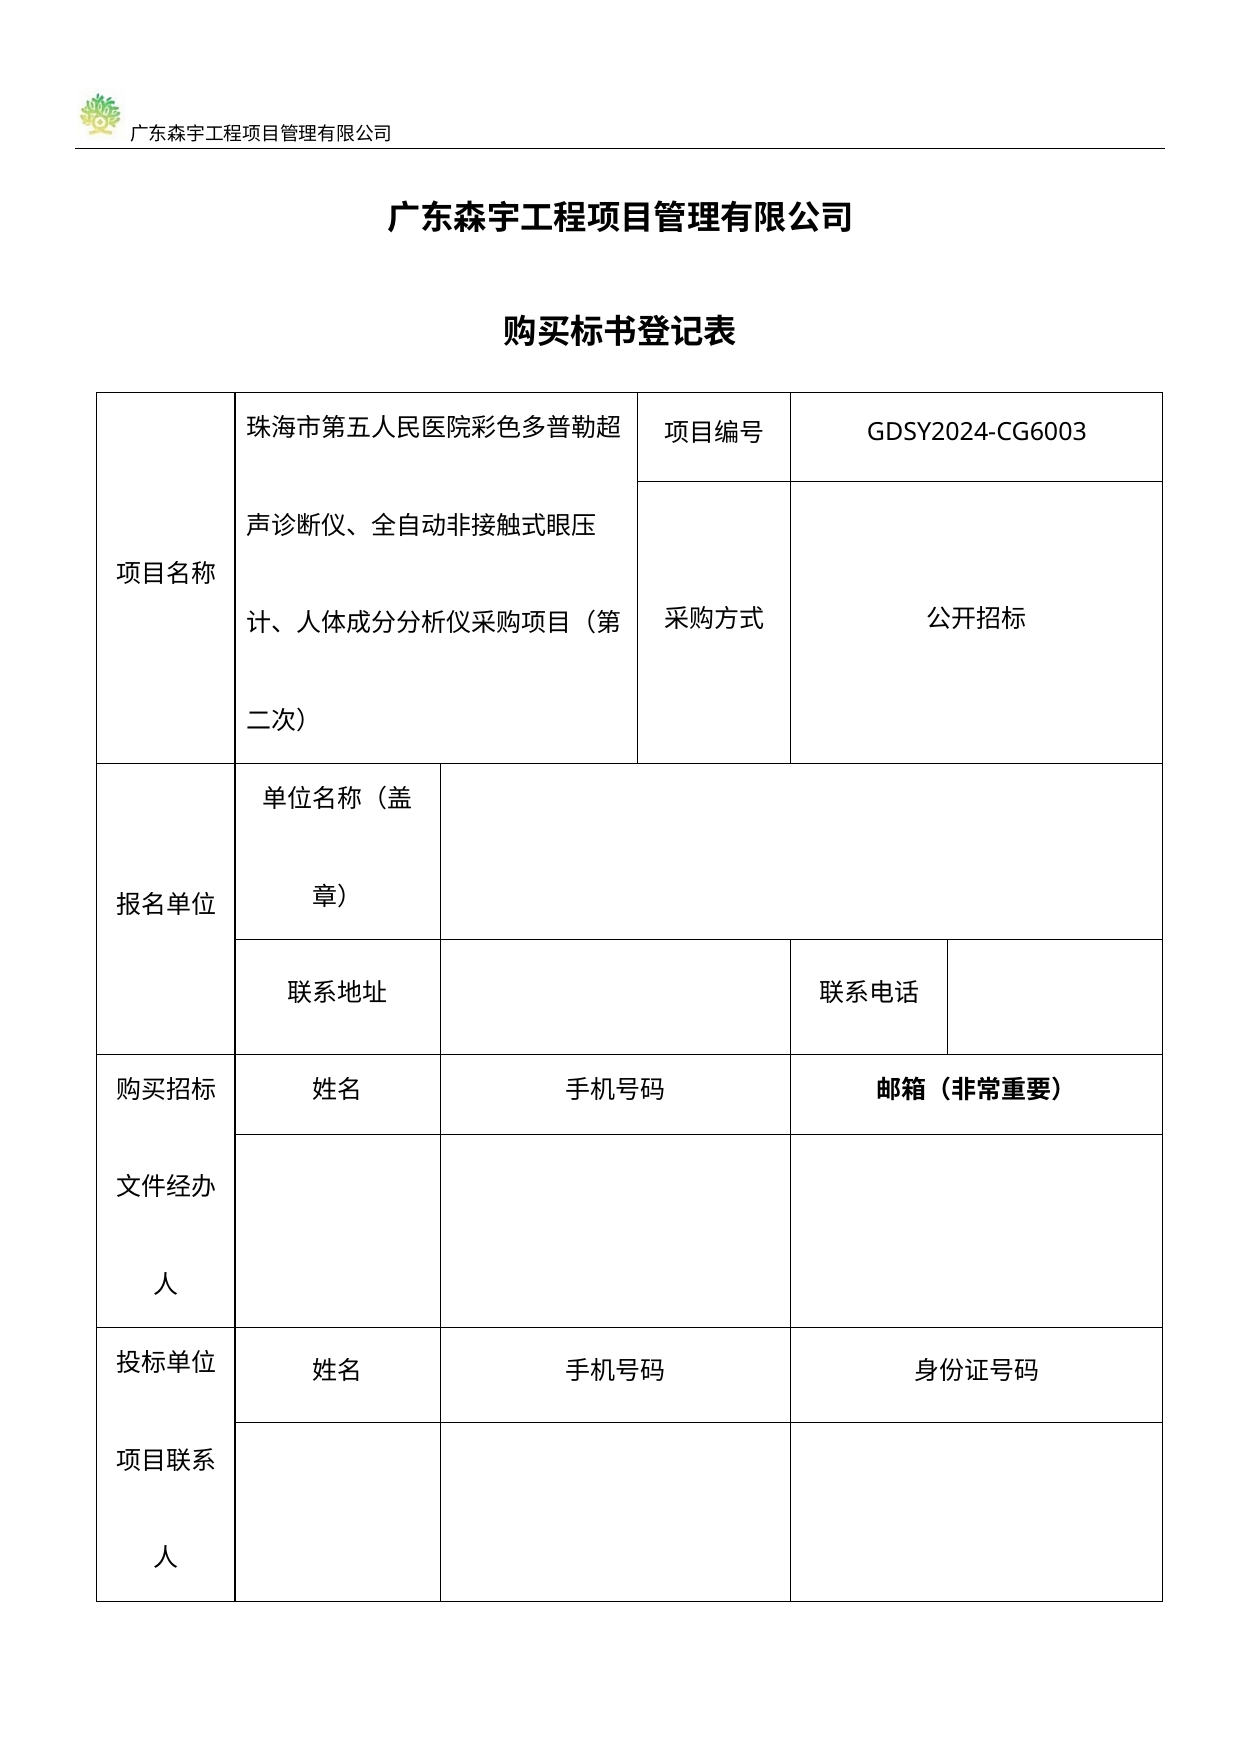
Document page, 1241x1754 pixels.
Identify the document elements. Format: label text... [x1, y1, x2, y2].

table_cell [441, 1135, 790, 1327]
table_cell 联系地址 [236, 940, 440, 1054]
title 广东森宇工程项目管理有限公司 [75, 183, 1165, 248]
table_cell [948, 940, 1162, 1054]
table_cell 报名单位 [97, 764, 234, 1054]
table_cell [441, 1423, 790, 1601]
table_cell 单位名称（盖章） [236, 764, 440, 939]
table_header GDSY2024-CG6003 [791, 393, 1162, 481]
table_cell [791, 1135, 1162, 1327]
picture [75, 88, 126, 140]
table_cell [236, 1423, 440, 1601]
table_header 项目名称 [97, 393, 234, 763]
table_cell 手机号码 [441, 1328, 790, 1422]
table_cell [236, 1135, 440, 1327]
table_header 项目编号 [638, 393, 790, 481]
table_cell 投标单位项目联系人 [97, 1328, 234, 1601]
table_cell 购买招标文件经办人 [97, 1055, 234, 1327]
table_cell 身份证号码 [791, 1328, 1162, 1422]
title 购买标书登记表 [75, 297, 1165, 362]
table_cell 公开招标 [791, 482, 1162, 763]
table_cell 联系电话 [791, 940, 947, 1054]
table_cell 手机号码 [441, 1055, 790, 1133]
table_cell [441, 940, 790, 1054]
table_cell 邮箱（非常重要） [791, 1055, 1162, 1133]
table_cell [441, 764, 1162, 939]
table_cell [791, 1423, 1162, 1601]
table_cell 姓名 [236, 1055, 440, 1133]
table_cell 姓名 [236, 1328, 440, 1422]
table_header 珠海市第五人民医院彩色多普勒超声诊断仪、全自动非接触式眼压计、人体成分分析仪采购项目（第二次） [236, 393, 637, 763]
table_cell 采购方式 [638, 482, 790, 763]
